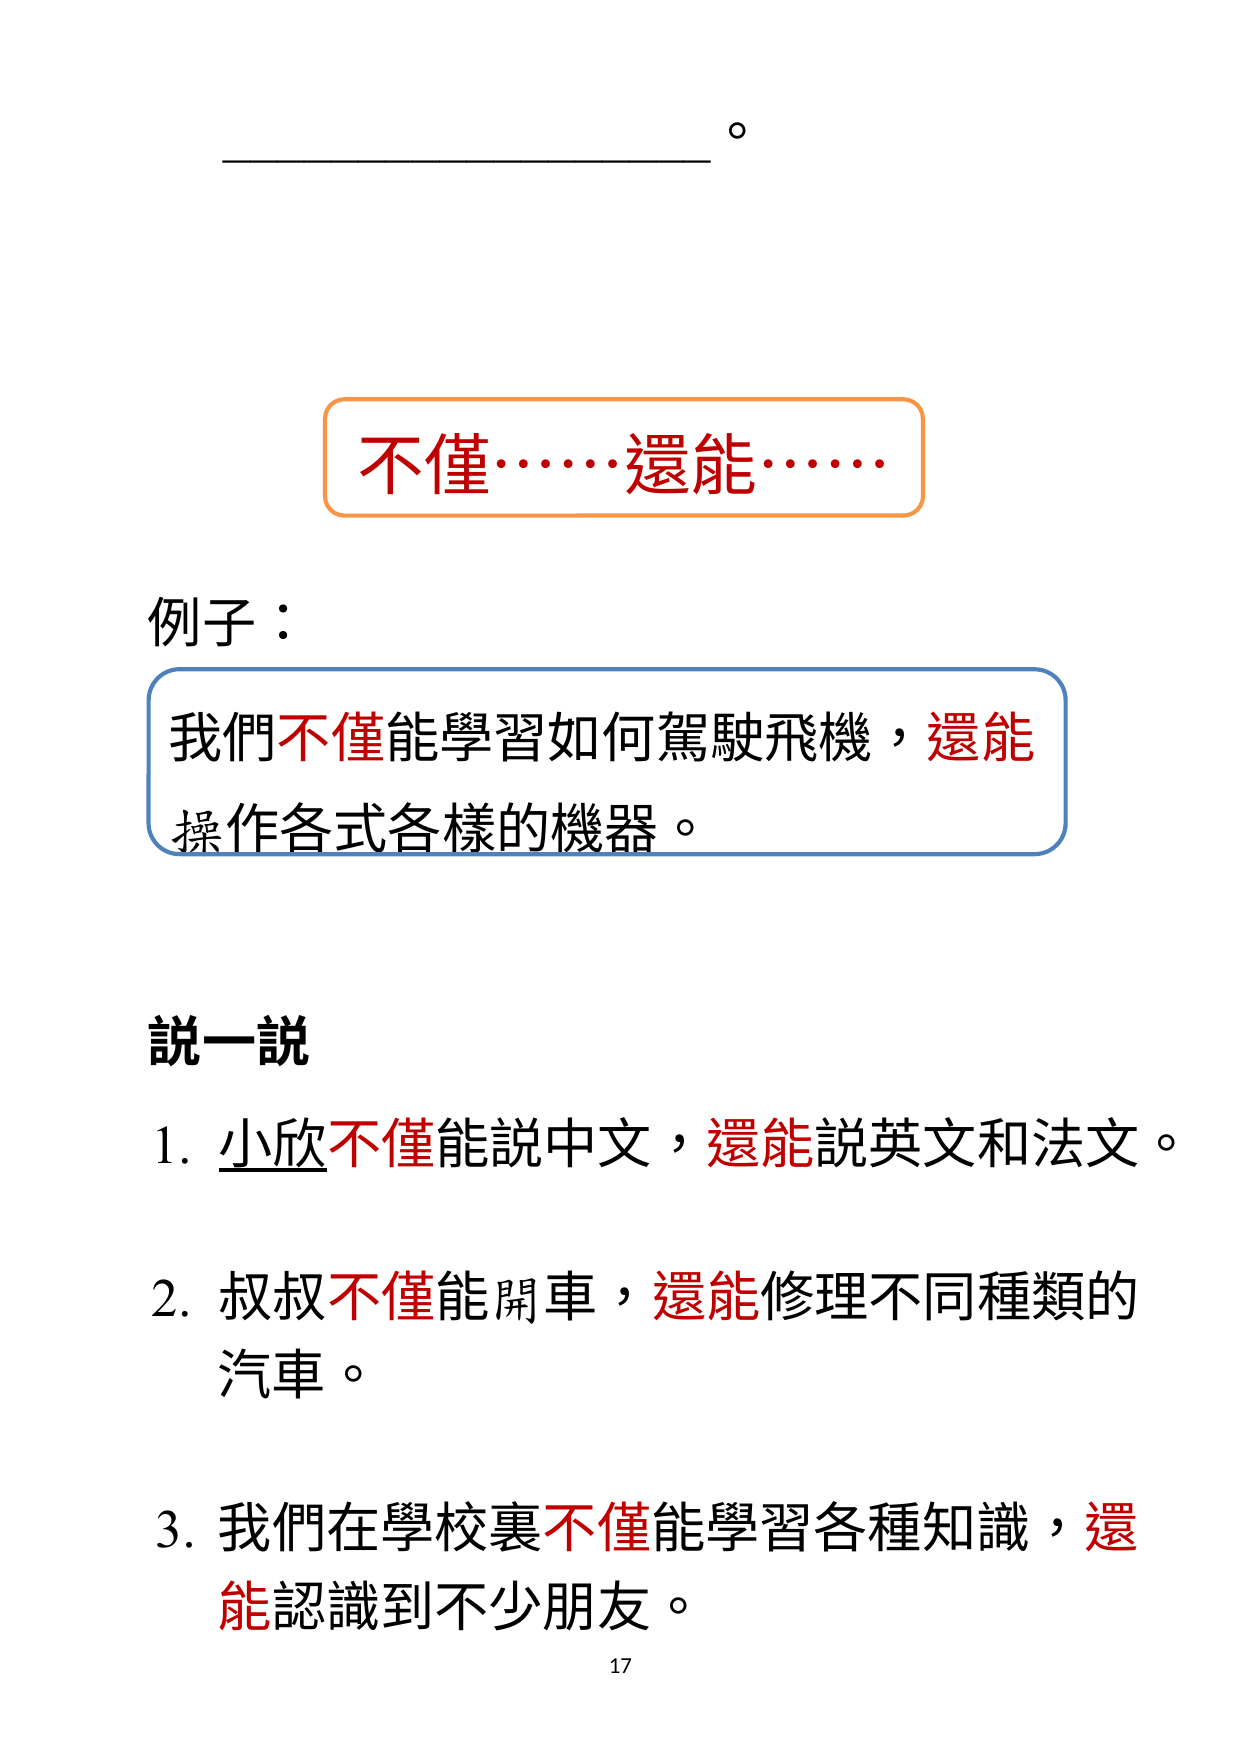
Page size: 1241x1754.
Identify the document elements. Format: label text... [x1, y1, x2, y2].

text 2. 叔叔不僅能開車，還能修理不同種類的汽車。 [151, 1253, 1166, 1410]
text 1. 小欣不僅能説中文，還能説英文和法文。 [151, 1101, 1196, 1179]
text 例子： [148, 580, 1093, 658]
list __________________。 [223, 89, 1093, 167]
list 我們在學校裏不僅能學習各種知識，還能認識到不少朋友。 [155, 1485, 1166, 1642]
text 我們不僅能學習如何駕駛飛機，還能操作各式各樣的機器。 [168, 695, 1048, 852]
text 説一説 [148, 998, 1093, 1077]
